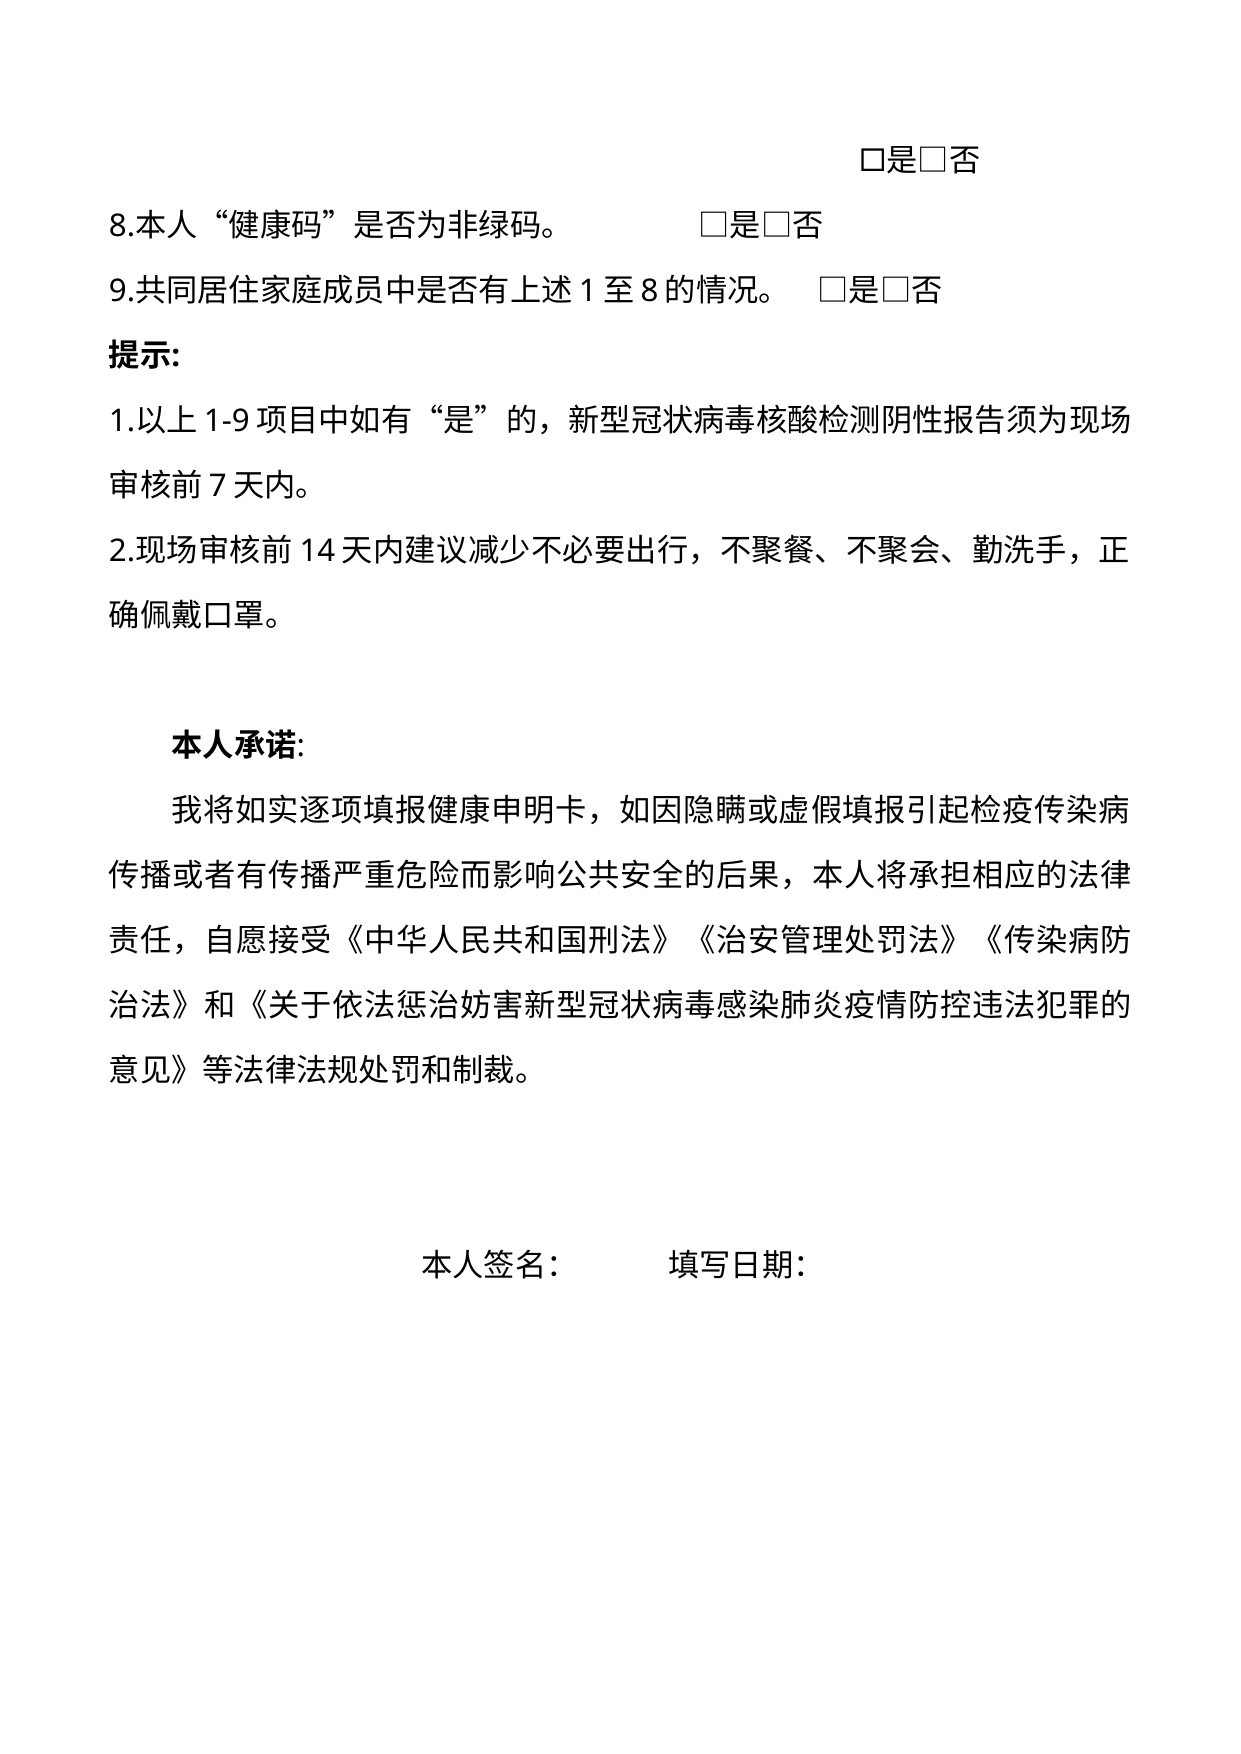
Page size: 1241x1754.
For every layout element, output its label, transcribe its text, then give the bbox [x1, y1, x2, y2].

text 我将如实逐项填报健康申明卡，如因隐瞒或虚假填报引起检疫传染病传播或者有传播严重危险而影响公共安全的后果，本人将承担相应的法律责任，自愿接受《中华人民共和国刑法》《治安管理处罚法》《传染病防治法》和《关于依法惩治妨害新型冠状病毒感染肺炎疫情防控违法犯罪的意见》等法律法规处罚和制裁。 [109, 775, 1132, 1100]
text 2.现场审核前14天内建议减少不必要出行，不聚餐、不聚会、勤洗手，正确佩戴口罩。 [109, 515, 1132, 645]
text 提示: [109, 320, 1132, 385]
text 本人承诺: [109, 710, 1132, 775]
text 8.本人“健康码”是否为非绿码。 □是□否 [109, 190, 1132, 255]
text 9.共同居住家庭成员中是否有上述1至8的情况。 □是□否 [109, 255, 1132, 320]
text 本人签名： 填写日期： [109, 1230, 1132, 1295]
text 是□否 [109, 125, 1132, 190]
text 1.以上1-9项目中如有“是”的，新型冠状病毒核酸检测阴性报告须为现场审核前7天内。 [109, 385, 1132, 515]
